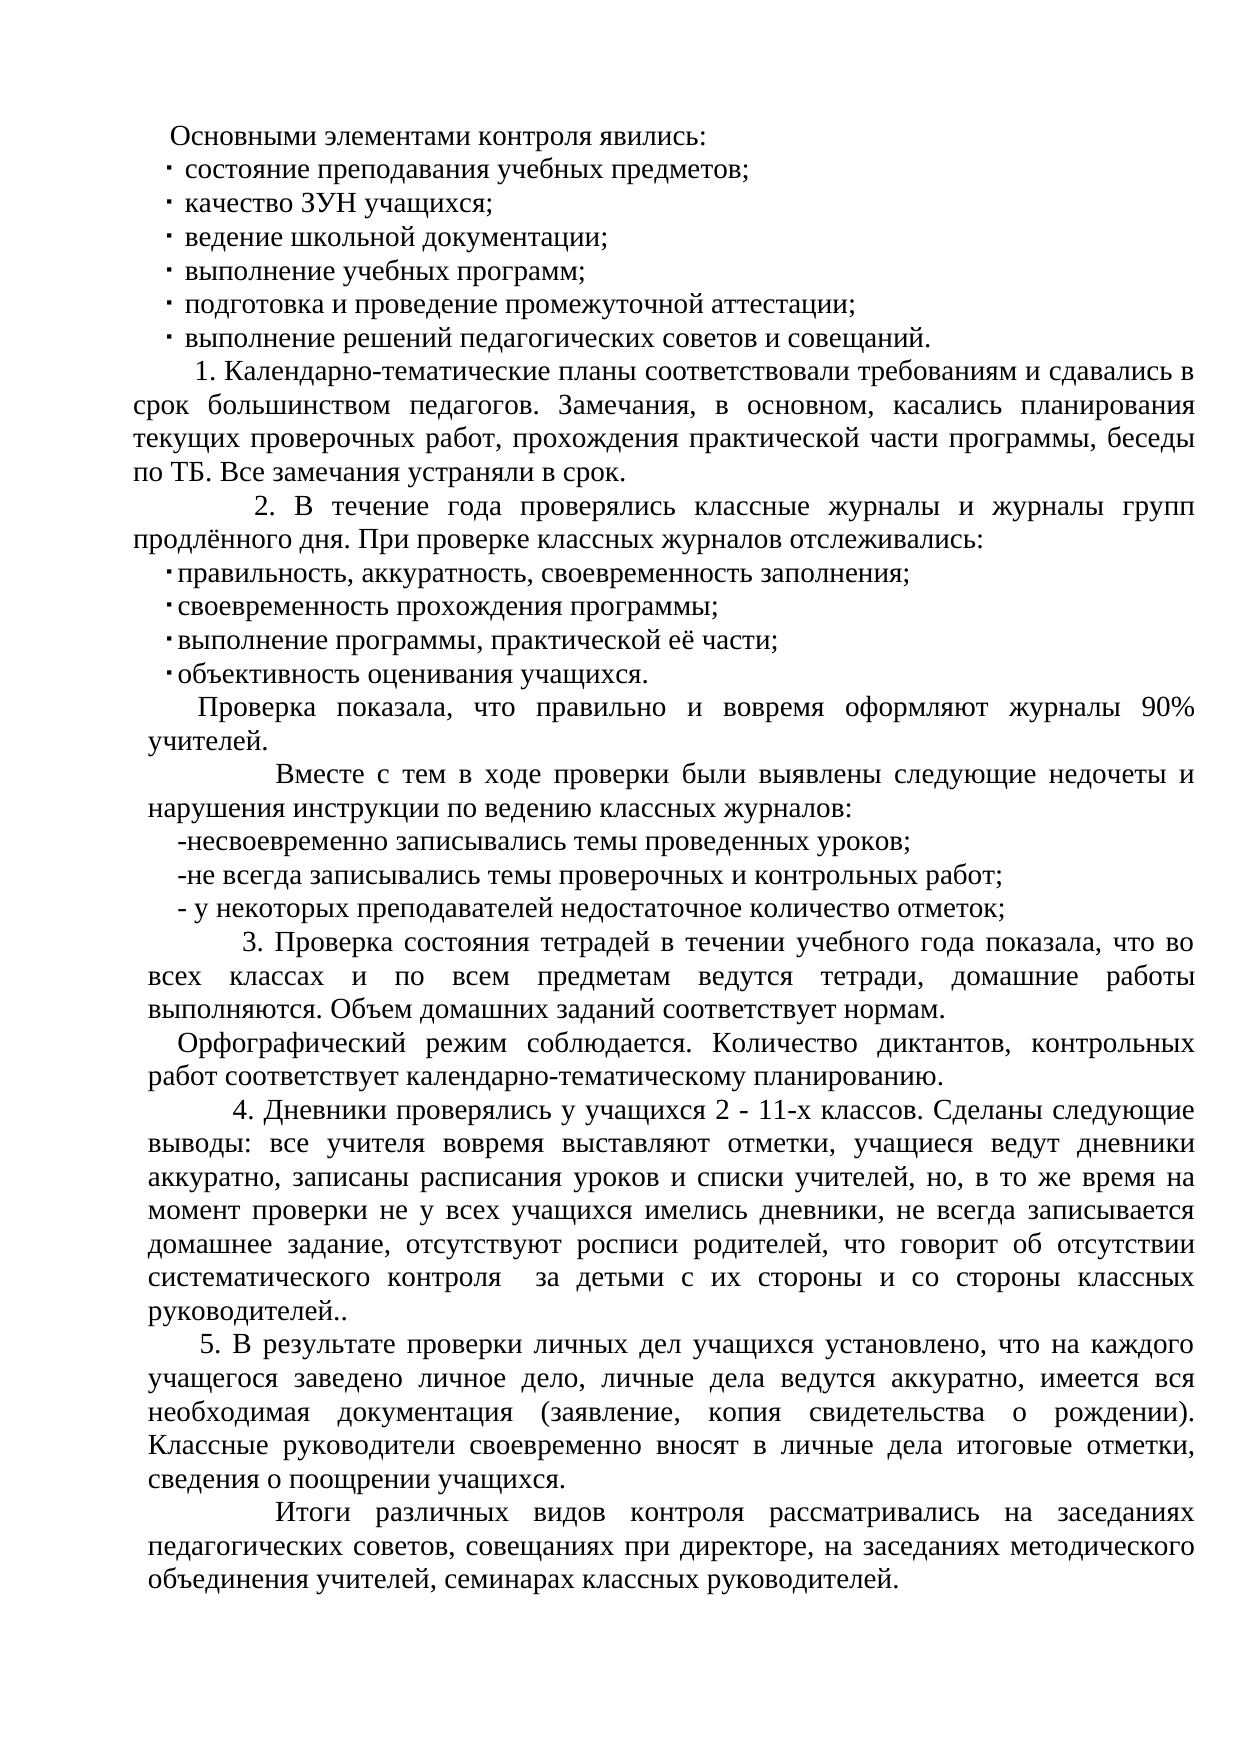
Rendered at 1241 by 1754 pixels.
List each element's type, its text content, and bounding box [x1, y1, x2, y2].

text - у некоторых преподавателей недостаточное количество отметок; [148, 891, 1196, 924]
list выполнение решений педагогических советов и совещаний. [133, 320, 1196, 353]
text -не всегда записывались темы проверочных и контрольных работ; [148, 857, 1196, 891]
list качество ЗУН учащихся; [133, 185, 1196, 219]
text 2. В течение года проверялись классные журналы и журналы групп продлённого дня. При проверке классных журналов отслеживались: [133, 488, 1196, 555]
list подготовка и проведение промежуточной аттестации; [133, 286, 1196, 320]
text Орфографический режим соблюдается. Количество диктантов, контрольных работ соответствует календарно-тематическому планированию. [148, 1025, 1196, 1092]
list объективность оценивания учащихся. [133, 656, 1196, 689]
text Основными элементами контроля явились: [133, 118, 1196, 152]
list ведение школьной документации; [133, 219, 1196, 253]
text 4. Дневники проверялись у учащихся 2 - 11-х классов. Сделаны следующие выводы: все учителя вовремя выставляют отметки, учащиеся ведут дневники аккуратно, записаны расписания уроков и списки учителей, но, в то же время на момент проверки не у всех учащихся имелись дневники, не всегда записывается домашнее задание, отсутствуют росписи родителей, что говорит об отсутствии систематического контроля за детьми с их стороны и со стороны классных руководителей.. [148, 1092, 1196, 1327]
text Итоги различных видов контроля рассматривались на заседаниях педагогических советов, совещаниях при директоре, на заседаниях методического объединения учителей, семинарах классных руководителей. [148, 1494, 1196, 1595]
list правильность, аккуратность, своевременность заполнения; [133, 555, 1196, 588]
text 3. Проверка состояния тетрадей в течении учебного года показала, что во всех классах и по всем предметам ведутся тетради, домашние работы выполняются. Объем домашних заданий соответствует нормам. [148, 924, 1196, 1025]
text -несвоевременно записывались темы проведенных уроков; [148, 823, 1196, 857]
list выполнение программы, практической её части; [133, 622, 1196, 656]
text 1. Календарно-тематические планы соответствовали требованиям и сдавались в срок большинством педагогов. Замечания, в основном, касались планирования текущих проверочных работ, прохождения практической части программы, беседы по ТБ. Все замечания устраняли в срок. [133, 353, 1196, 488]
text 5. В результате проверки личных дел учащихся установлено, что на каждого учащегося заведено личное дело, личные дела ведутся аккуратно, имеется вся необходимая документация (заявление, копия свидетельства о рождении). Классные руководители своевременно вносят в личные дела итоговые отметки, сведения о поощрении учащихся. [148, 1327, 1196, 1494]
text Вместе с тем в ходе проверки были выявлены следующие недочеты и нарушения инструкции по ведению классных журналов: [148, 756, 1196, 823]
list выполнение учебных программ; [133, 253, 1196, 286]
list состояние преподавания учебных предметов; [133, 152, 1196, 185]
list своевременность прохождения программы; [133, 588, 1196, 622]
text Проверка показала, что правильно и вовремя оформляют журналы 90% учителей. [148, 689, 1196, 756]
